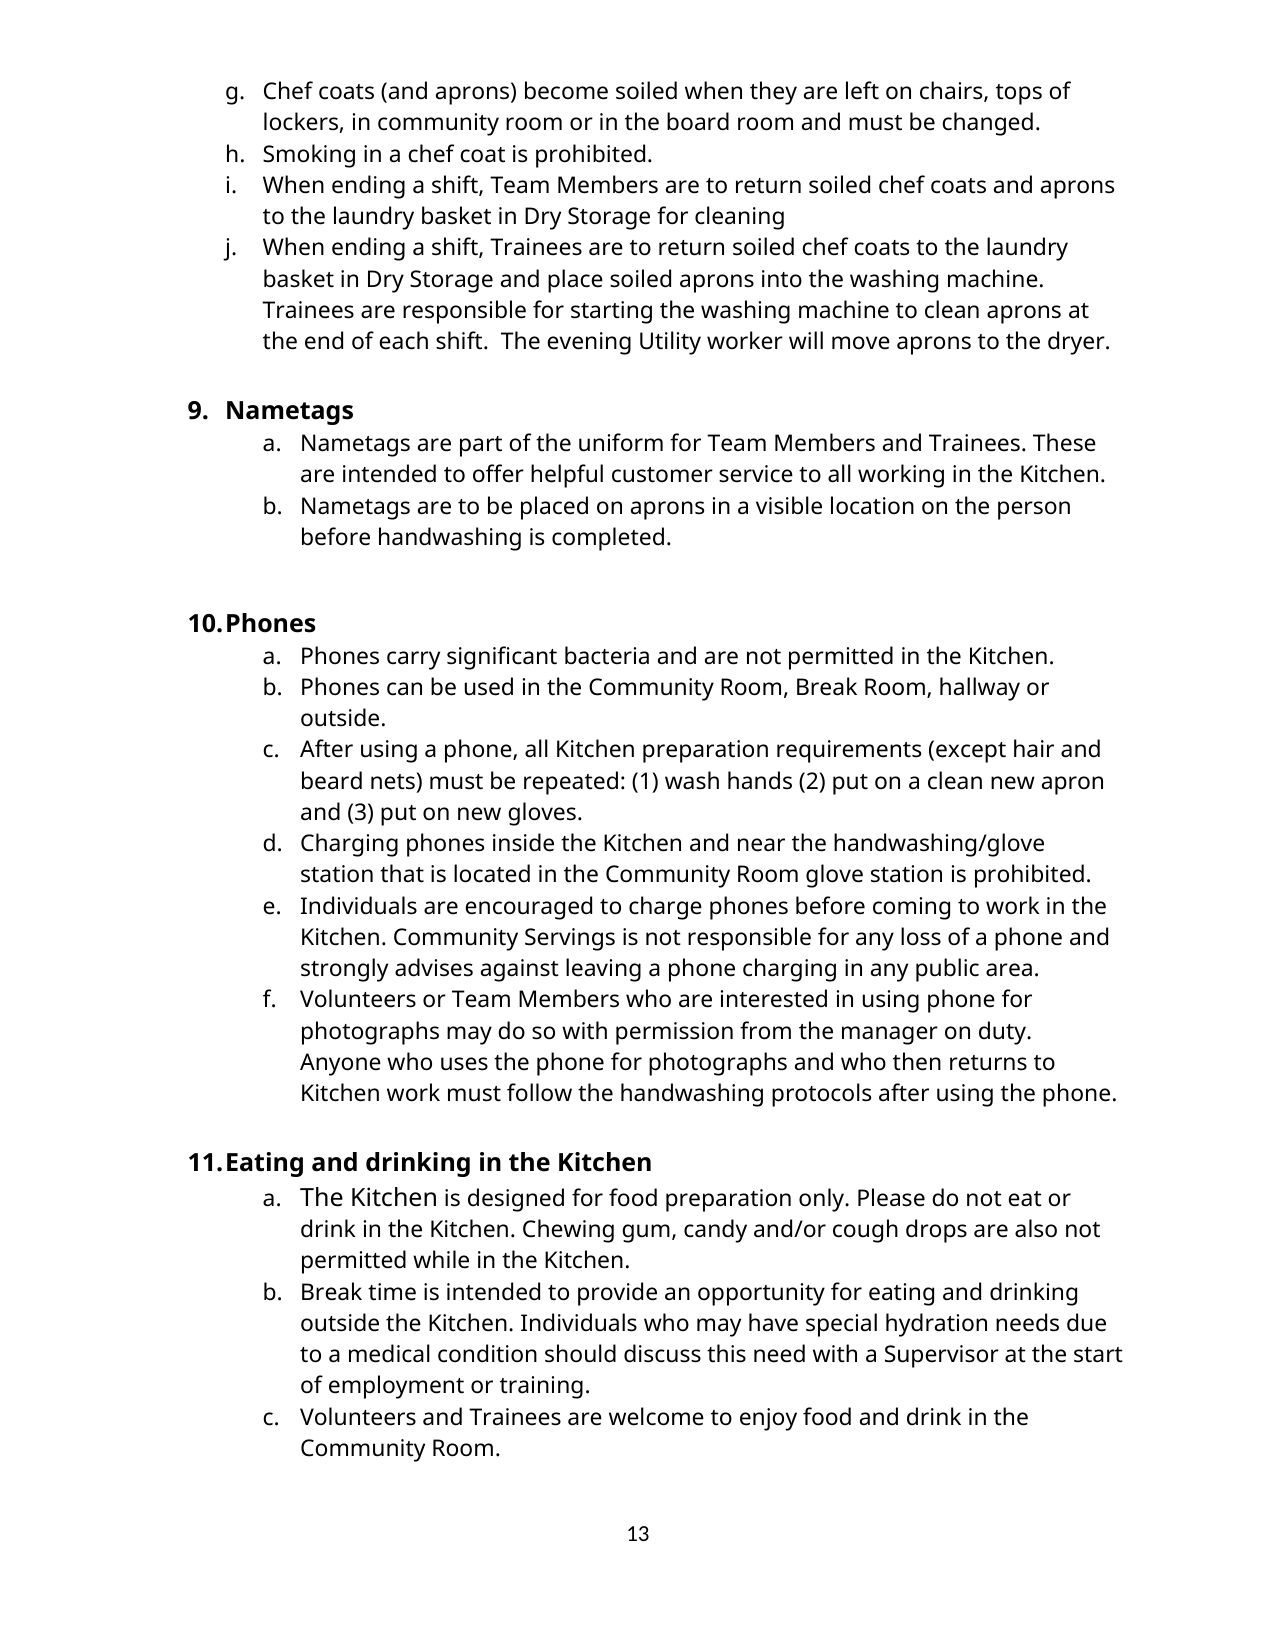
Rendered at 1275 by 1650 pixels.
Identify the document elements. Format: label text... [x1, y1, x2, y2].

list After using a phone, all Kitchen preparation requirements (except hair and beard nets) must be repeated: (1) wash hands (2) put on a clean new apron and (3) put on new gloves. [262, 733, 1125, 827]
list Phones [187, 606, 1125, 639]
list Individuals are encouraged to charge phones before coming to work in the Kitchen. Community Servings is not responsible for any loss of a phone and strongly advises against leaving a phone charging in any public area. [262, 889, 1125, 983]
list The Kitchen is designed for food preparation only. Please do not eat or drink in the Kitchen. Chewing gum, candy and/or cough drops are also not permitted while in the Kitchen. [262, 1179, 1125, 1276]
list Chef coats (and aprons) become soiled when they are left on chairs, tops of lockers, in community room or in the board room and must be changed. [225, 75, 1125, 137]
list Charging phones inside the Kitchen and near the handwashing/glove station that is located in the Community Room glove station is prohibited. [262, 827, 1125, 889]
list Volunteers or Team Members who are interested in using phone for photographs may do so with permission from the manager on duty. Anyone who uses the phone for photographs and who then returns to Kitchen work must follow the handwashing protocols after using the phone. [262, 983, 1125, 1108]
list When ending a shift, Team Members are to return soiled chef coats and aprons to the laundry basket in Dry Storage for cleaning [225, 169, 1125, 231]
list Volunteers and Trainees are welcome to enjoy food and drink in the Community Room. [262, 1401, 1125, 1463]
list Nametags [187, 393, 1125, 427]
list Nametags are to be placed on aprons in a visible location on the person before handwashing is completed. [262, 489, 1125, 552]
list Phones can be used in the Community Room, Break Room, hallway or outside. [262, 671, 1125, 733]
list Phones carry significant bacteria and are not permitted in the Kitchen. [262, 639, 1125, 671]
list Eating and drinking in the Kitchen [187, 1145, 1125, 1179]
list Nametags are part of the uniform for Team Members and Trainees. These are intended to offer helpful customer service to all working in the Kitchen. [262, 427, 1125, 489]
list When ending a shift, Trainees are to return soiled chef coats to the laundry basket in Dry Storage and place soiled aprons into the washing machine. Trainees are responsible for starting the washing machine to clean aprons at the end of each shift. The evening Utility worker will move aprons to the dryer. [225, 231, 1125, 356]
list Smoking in a chef coat is prohibited. [225, 137, 1125, 169]
list Break time is intended to provide an opportunity for eating and drinking outside the Kitchen. Individuals who may have special hydration needs due to a medical condition should discuss this need with a Supervisor at the start of employment or training. [262, 1276, 1125, 1401]
